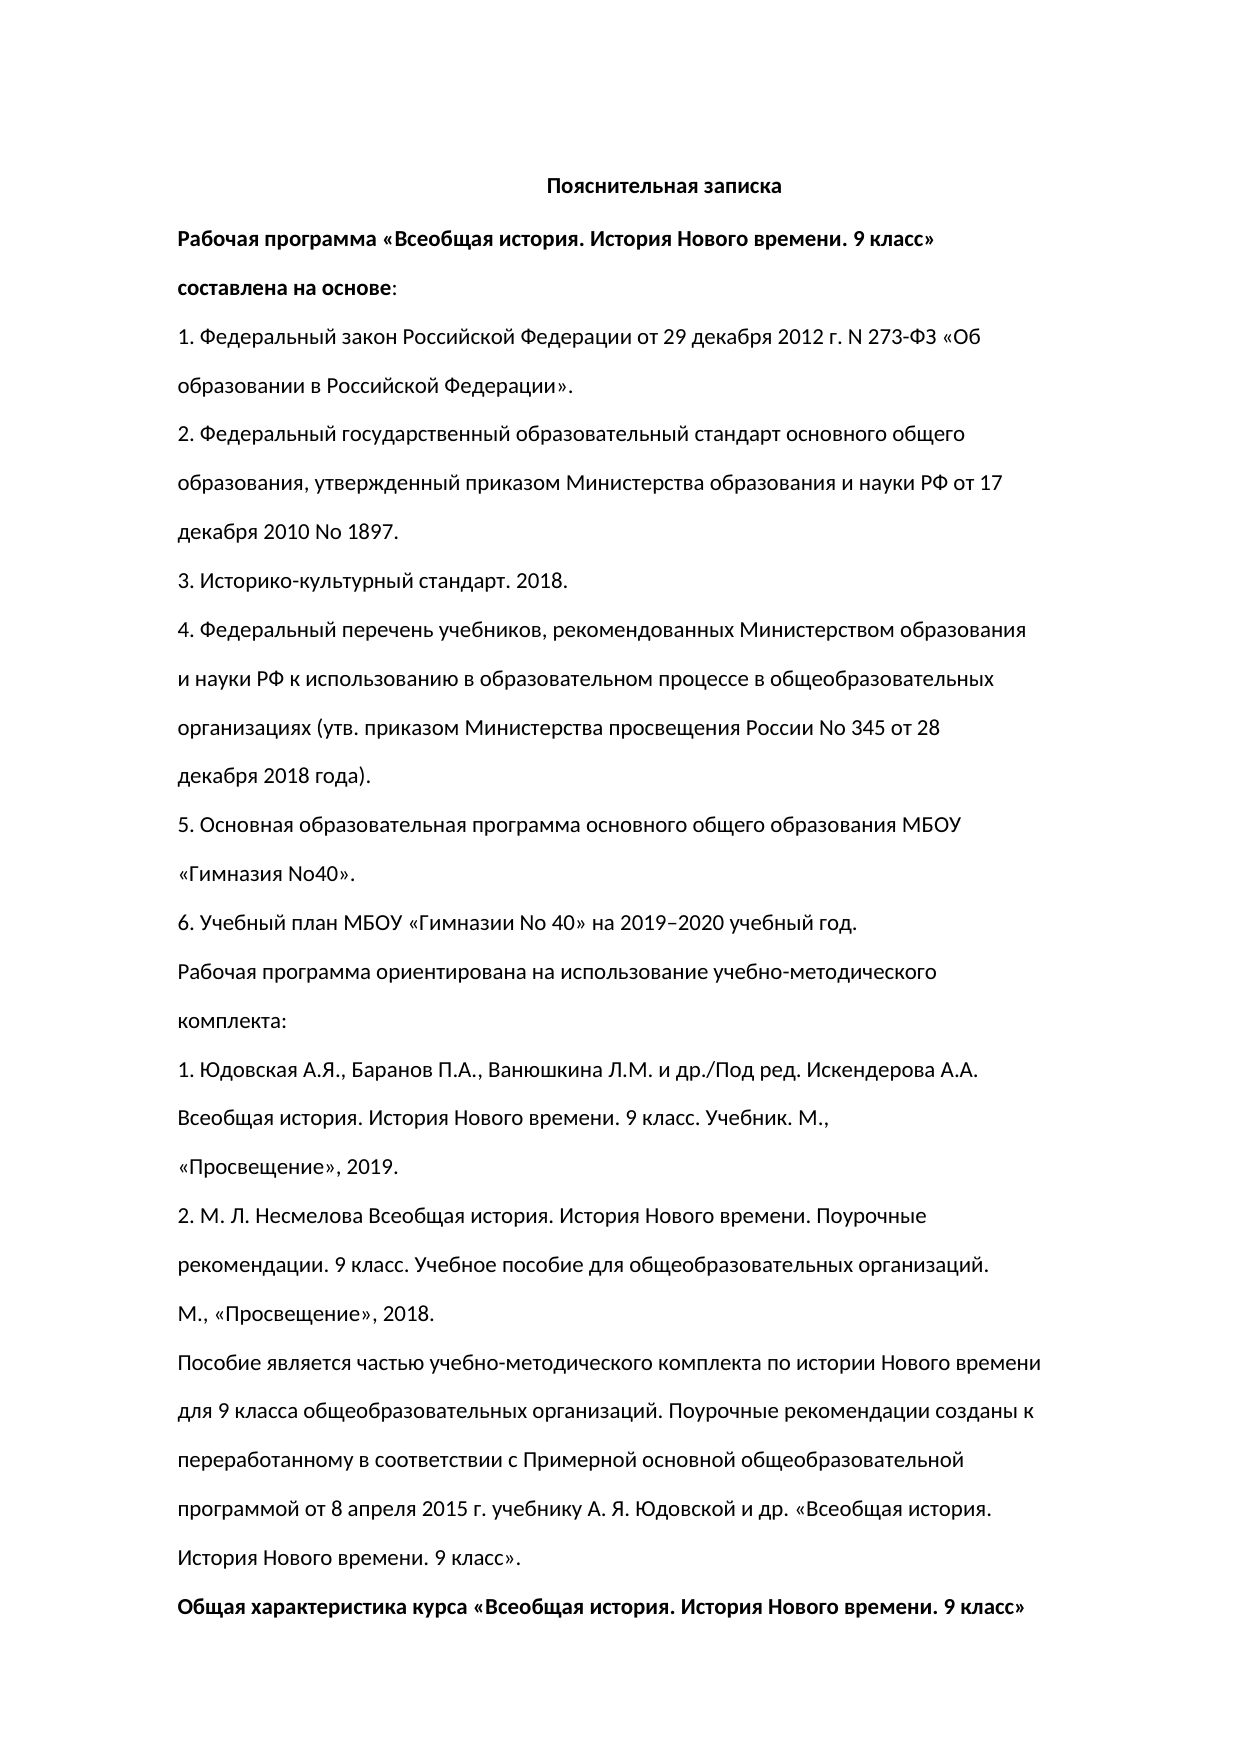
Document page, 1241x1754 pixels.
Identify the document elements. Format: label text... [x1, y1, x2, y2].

text Пояснительная записка [177, 171, 1152, 199]
text для 9 класса общеобразовательных организаций. Поурочные рекомендации созданы к [177, 1397, 1152, 1425]
text 4. Федеральный перечень учебников, рекомендованных Министерством образования [177, 615, 1152, 643]
text декабря 2010 No 1897. [177, 517, 1152, 545]
text 1. Федеральный закон Российской Федерации от 29 декабря 2012 г. N 273-ФЗ «Об [177, 322, 1152, 350]
text Рабочая программа ориентирована на использование учебно-методического [177, 957, 1152, 985]
text «Просвещение», 2019. [177, 1152, 1152, 1180]
text Пособие является частью учебно-методического комплекта по истории Нового времени [177, 1348, 1152, 1376]
text образовании в Российской Федерации». [177, 371, 1152, 399]
text и науки РФ к использованию в образовательном процессе в общеобразовательных [177, 664, 1152, 692]
text рекомендации. 9 класс. Учебное пособие для общеобразовательных организаций. [177, 1250, 1152, 1278]
text М., «Просвещение», 2018. [177, 1299, 1152, 1327]
text 6. Учебный план МБОУ «Гимназии No 40» на 2019–2020 учебный год. [177, 908, 1152, 936]
text Общая характеристика курса «Всеобщая история. История Нового времени. 9 класс» [177, 1592, 1152, 1620]
text «Гимназия No40». [177, 859, 1152, 887]
text Всеобщая история. История Нового времени. 9 класс. Учебник. М., [177, 1103, 1152, 1132]
text 5. Основная образовательная программа основного общего образования МБОУ [177, 810, 1152, 838]
text 2. М. Л. Несмелова Всеобщая история. История Нового времени. Поурочные [177, 1201, 1152, 1229]
text Рабочая программа «Всеобщая история. История Нового времени. 9 класс» [177, 224, 1152, 252]
text образования, утвержденный приказом Министерства образования и науки РФ от 17 [177, 468, 1152, 496]
text переработанному в соответствии с Примерной основной общеобразовательной [177, 1446, 1152, 1473]
text 1. Юдовская А.Я., Баранов П.А., Ванюшкина Л.М. и др./Под ред. Искендерова А.А. [177, 1055, 1152, 1083]
text составлена на основе: [177, 273, 1152, 301]
text 2. Федеральный государственный образовательный стандарт основного общего [177, 419, 1152, 448]
text комплекта: [177, 1006, 1152, 1034]
text организациях (утв. приказом Министерства просвещения России No 345 от 28 [177, 713, 1152, 741]
text 3. Историко-культурный стандарт. 2018. [177, 566, 1152, 594]
text декабря 2018 года). [177, 762, 1152, 789]
text программой от 8 апреля 2015 г. учебнику А. Я. Юдовской и др. «Всеобщая история. [177, 1494, 1152, 1522]
text История Нового времени. 9 класс». [177, 1543, 1152, 1571]
